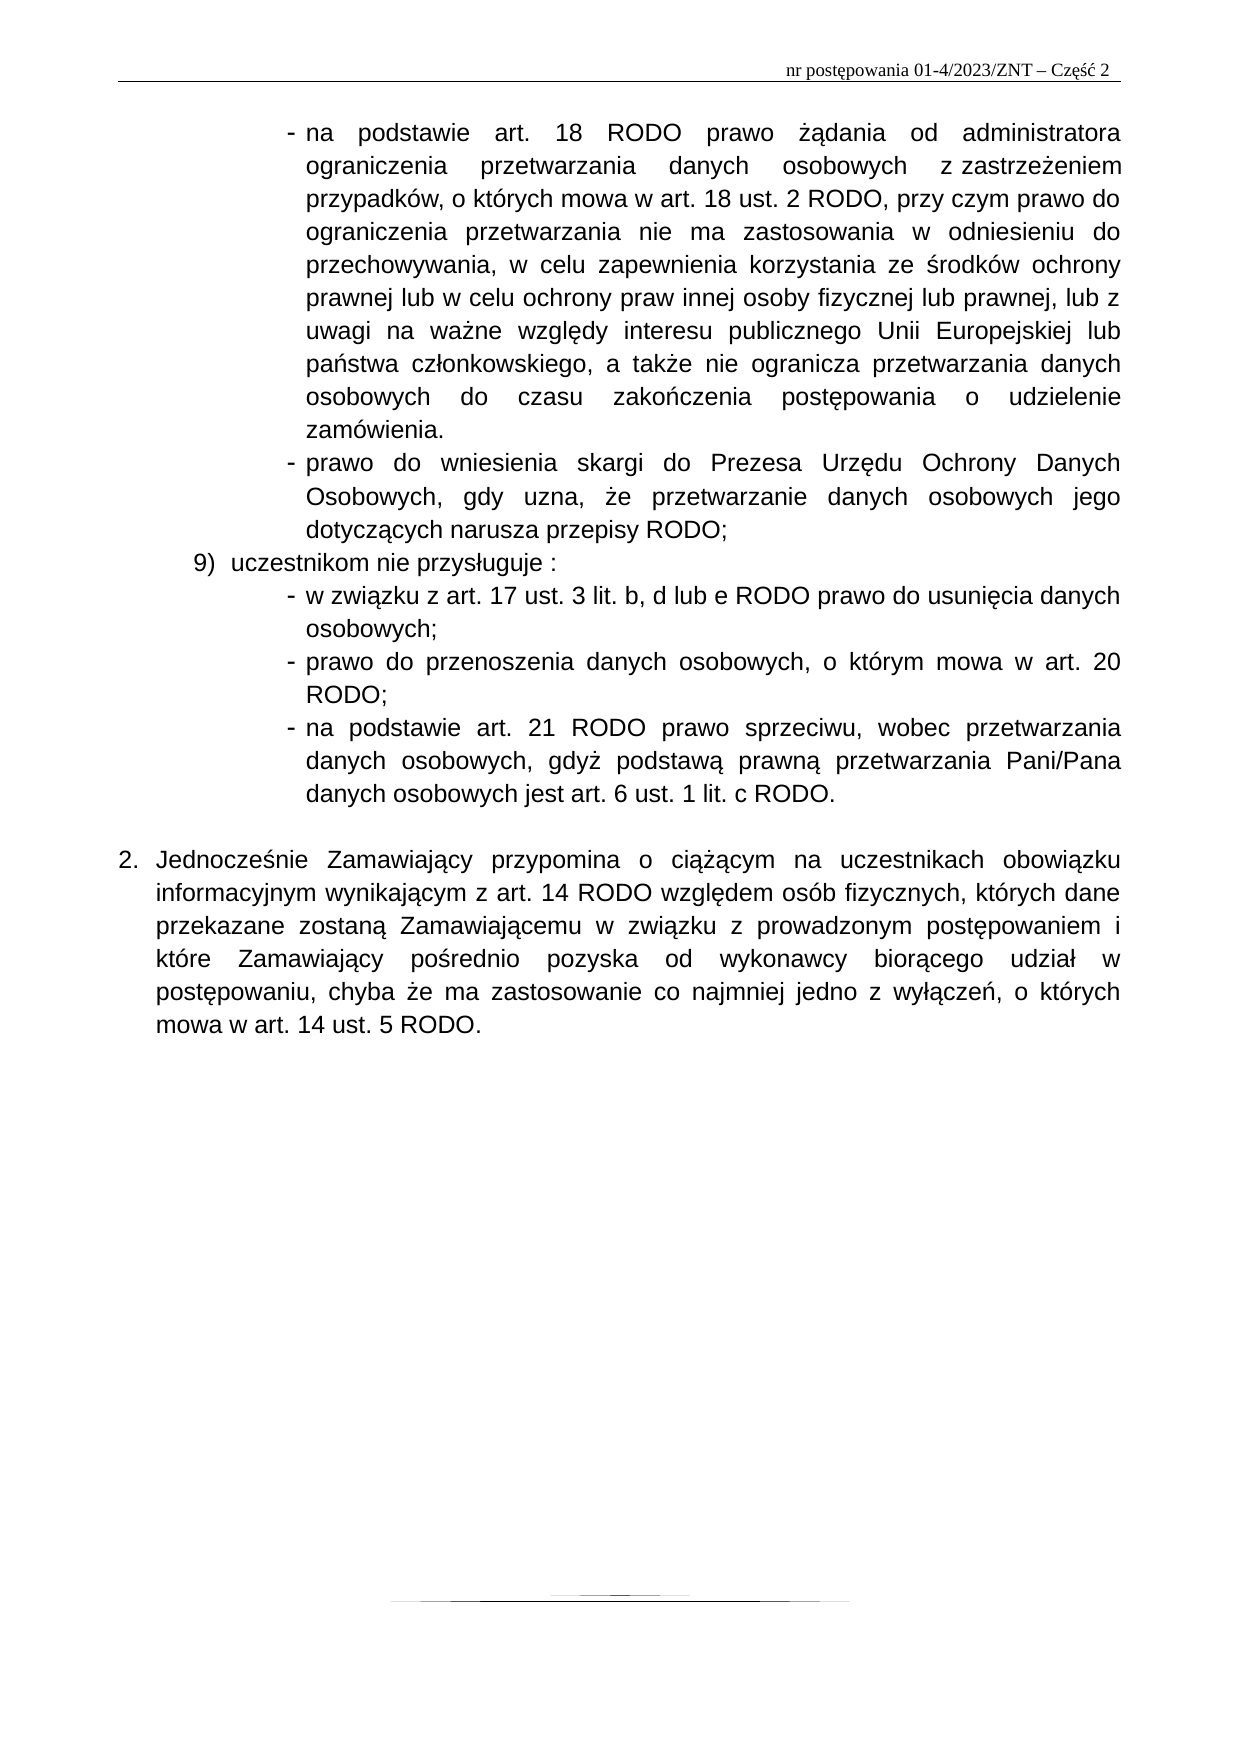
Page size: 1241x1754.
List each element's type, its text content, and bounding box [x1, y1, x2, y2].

list prawo do przenoszenia danych osobowych, o którym mowa w art. 20 RODO; [287, 647, 1122, 709]
list na podstawie art. 18 RODO prawo żądania od administratora ograniczenia przetwarzania danych osobowych z zastrzeżeniem przypadków, o których mowa w art. 18 ust. 2 RODO, przy czym prawo do ograniczenia przetwarzania nie ma zastosowania w odniesieniu do przechowywania, w celu zapewnienia korzystania ze środków ochrony prawnej lub w celu ochrony praw innej osoby fizycznej lub prawnej, lub z uwagi na ważne względy interesu publicznego Unii Europejskiej lub państwa członkowskiego, a także nie ogranicza przetwarzania danych osobowych do czasu zakończenia postępowania o udzielenie zamówienia. [287, 118, 1122, 444]
list na podstawie art. 21 RODO prawo sprzeciwu, wobec przetwarzania danych osobowych, gdyż podstawą prawną przetwarzania Pani/Pana danych osobowych jest art. 6 ust. 1 lit. c RODO. [287, 713, 1122, 808]
list prawo do wniesienia skargi do Prezesa Urzędu Ochrony Danych Osobowych, gdy uzna, że przetwarzanie danych osobowych jego dotyczących narusza przepisy RODO; [287, 448, 1122, 543]
list w związku z art. 17 ust. 3 lit. b, d lub e RODO prawo do usunięcia danych osobowych; [287, 581, 1122, 642]
list Jednocześnie Zamawiający przypomina o ciążącym na uczestnikach obowiązku informacyjnym wynikającym z art. 14 RODO względem osób fizycznych, których dane przekazane zostaną Zamawiającemu w związku z prowadzonym postępowaniem i które Zamawiający pośrednio pozyska od wykonawcy biorącego udział w postępowaniu, chyba że ma zastosowanie co najmniej jedno z wyłączeń, o których mowa w art. 14 ust. 5 RODO. [118, 845, 1122, 1039]
list uczestnikom nie przysługuje : [193, 548, 1122, 576]
